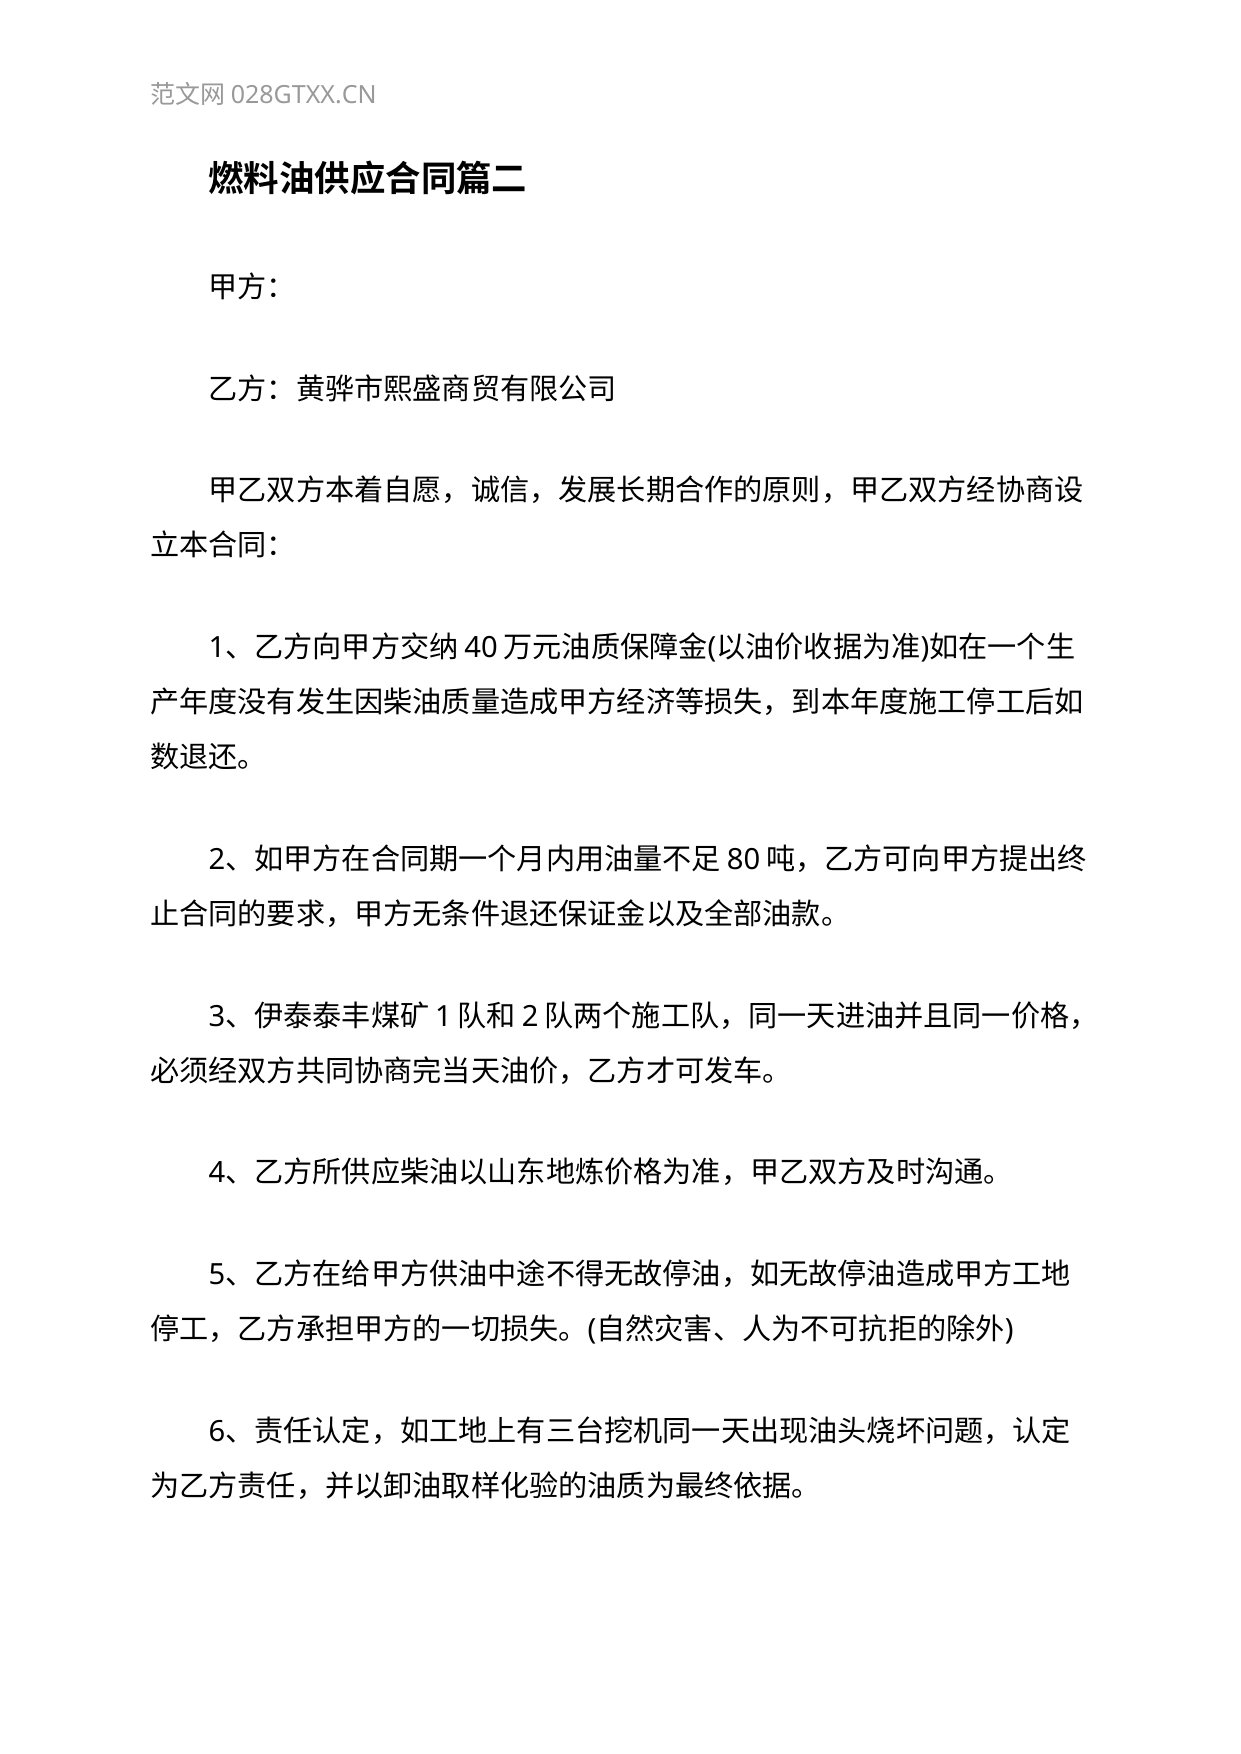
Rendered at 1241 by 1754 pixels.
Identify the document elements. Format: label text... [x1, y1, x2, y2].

text 4、乙方所供应柴油以山东地炼价格为准，甲乙双方及时沟通。 [150, 1149, 1090, 1191]
text 乙方：黄骅市熙盛商贸有限公司 [150, 365, 1090, 407]
text 6、责任认定，如工地上有三台挖机同一天出现油头烧坏问题，认定为乙方责任，并以卸油取样化验的油质为最终依据。 [150, 1408, 1090, 1505]
text 5、乙方在给甲方供油中途不得无故停油，如无故停油造成甲方工地停工，乙方承担甲方的一切损失。(自然灾害、人为不可抗拒的除外) [150, 1251, 1090, 1348]
text 甲方： [150, 263, 1090, 306]
text 甲乙双方本着自愿，诚信，发展长期合作的原则，甲乙双方经协商设立本合同： [150, 467, 1090, 564]
text 1、乙方向甲方交纳40万元油质保障金(以油价收据为准)如在一个生产年度没有发生因柴油质量造成甲方经济等损失，到本年度施工停工后如数退还。 [150, 624, 1090, 776]
text 燃料油供应合同篇二 [150, 150, 1090, 201]
text 3、伊泰泰丰煤矿1队和2队两个施工队，同一天进油并且同一价格，必须经双方共同协商完当天油价，乙方才可发车。 [150, 992, 1090, 1089]
text 2、如甲方在合同期一个月内用油量不足80吨，乙方可向甲方提出终止合同的要求，甲方无条件退还保证金以及全部油款。 [150, 835, 1090, 933]
